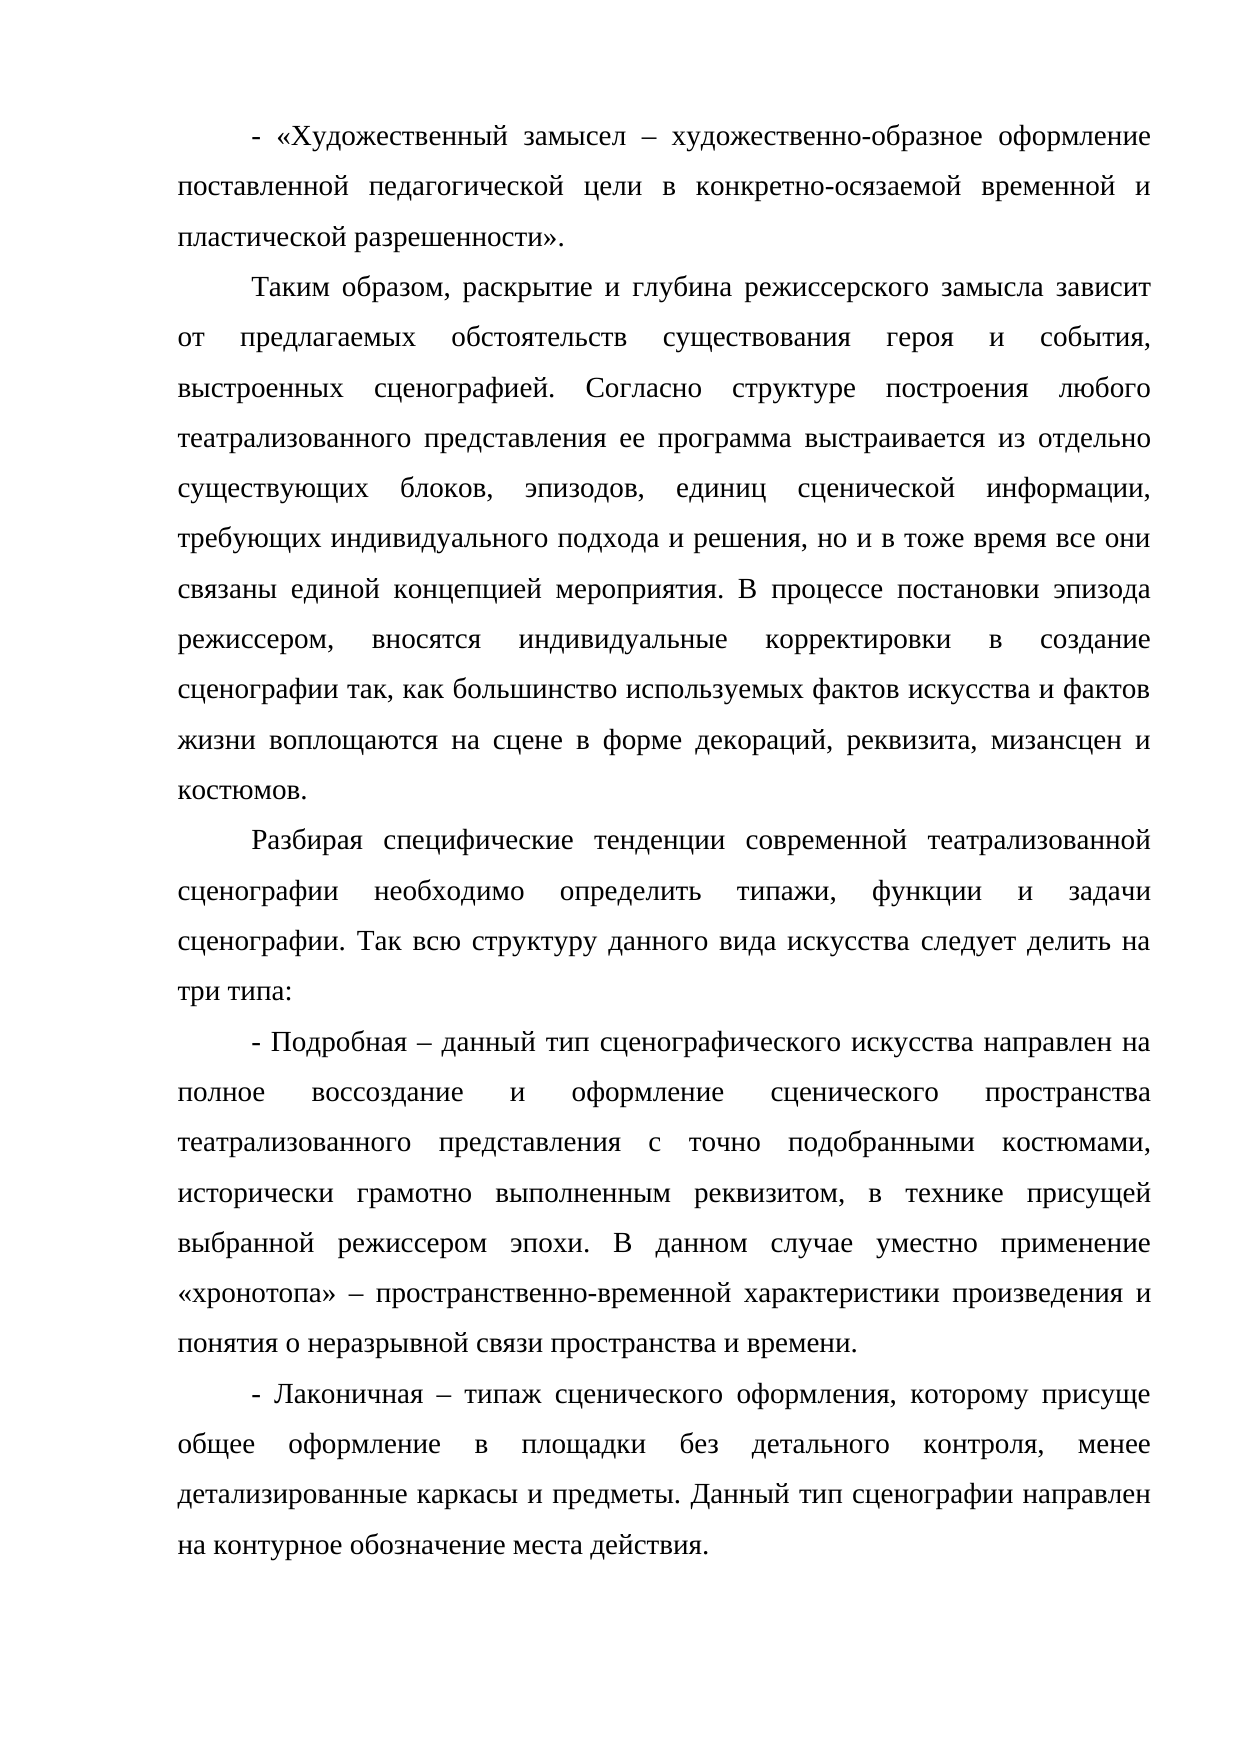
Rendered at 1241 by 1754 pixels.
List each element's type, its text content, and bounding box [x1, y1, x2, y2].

text Разбирая специфические тенденции современной театрализованной сценографии необходимо определить типажи, функции и задачи сценографии. Так всю структуру данного вида искусства следует делить на три типа: [177, 822, 1152, 1007]
text Таким образом, раскрытие и глубина режиссерского замысла зависит от предлагаемых обстоятельств существования героя и события, выстроенных сценографией. Согласно структуре построения любого театрализованного представления ее программа выстраивается из отдельно существующих блоков, эпизодов, единиц сценической информации, требующих индивидуального подхода и решения, но и в тоже время все они связаны единой концепцией мероприятия. В процессе постановки эпизода режиссером, вносятся индивидуальные корректировки в создание сценографии так, как большинство используемых фактов искусства и фактов жизни воплощаются на сцене в форме декораций, реквизита, мизансцен и костюмов. [177, 269, 1152, 806]
text - «Художественный замысел – художественно-образное оформление поставленной педагогической цели в конкретно-осязаемой временной и пластической разрешенности». [177, 118, 1152, 252]
text - Лаконичная – типаж сценического оформления, которому присуще общее оформление в площадки без детального контроля, менее детализированные каркасы и предметы. Данный тип сценографии направлен на контурное обозначение места действия. [177, 1376, 1152, 1560]
text - Подробная – данный тип сценографического искусства направлен на полное воссоздание и оформление сценического пространства театрализованного представления с точно подобранными костюмами, исторически грамотно выполненным реквизитом, в технике присущей выбранной режиссером эпохи. В данном случае уместно применение «хронотопа» – пространственно-временной характеристики произведения и понятия о неразрывной связи пространства и времени. [177, 1024, 1152, 1359]
